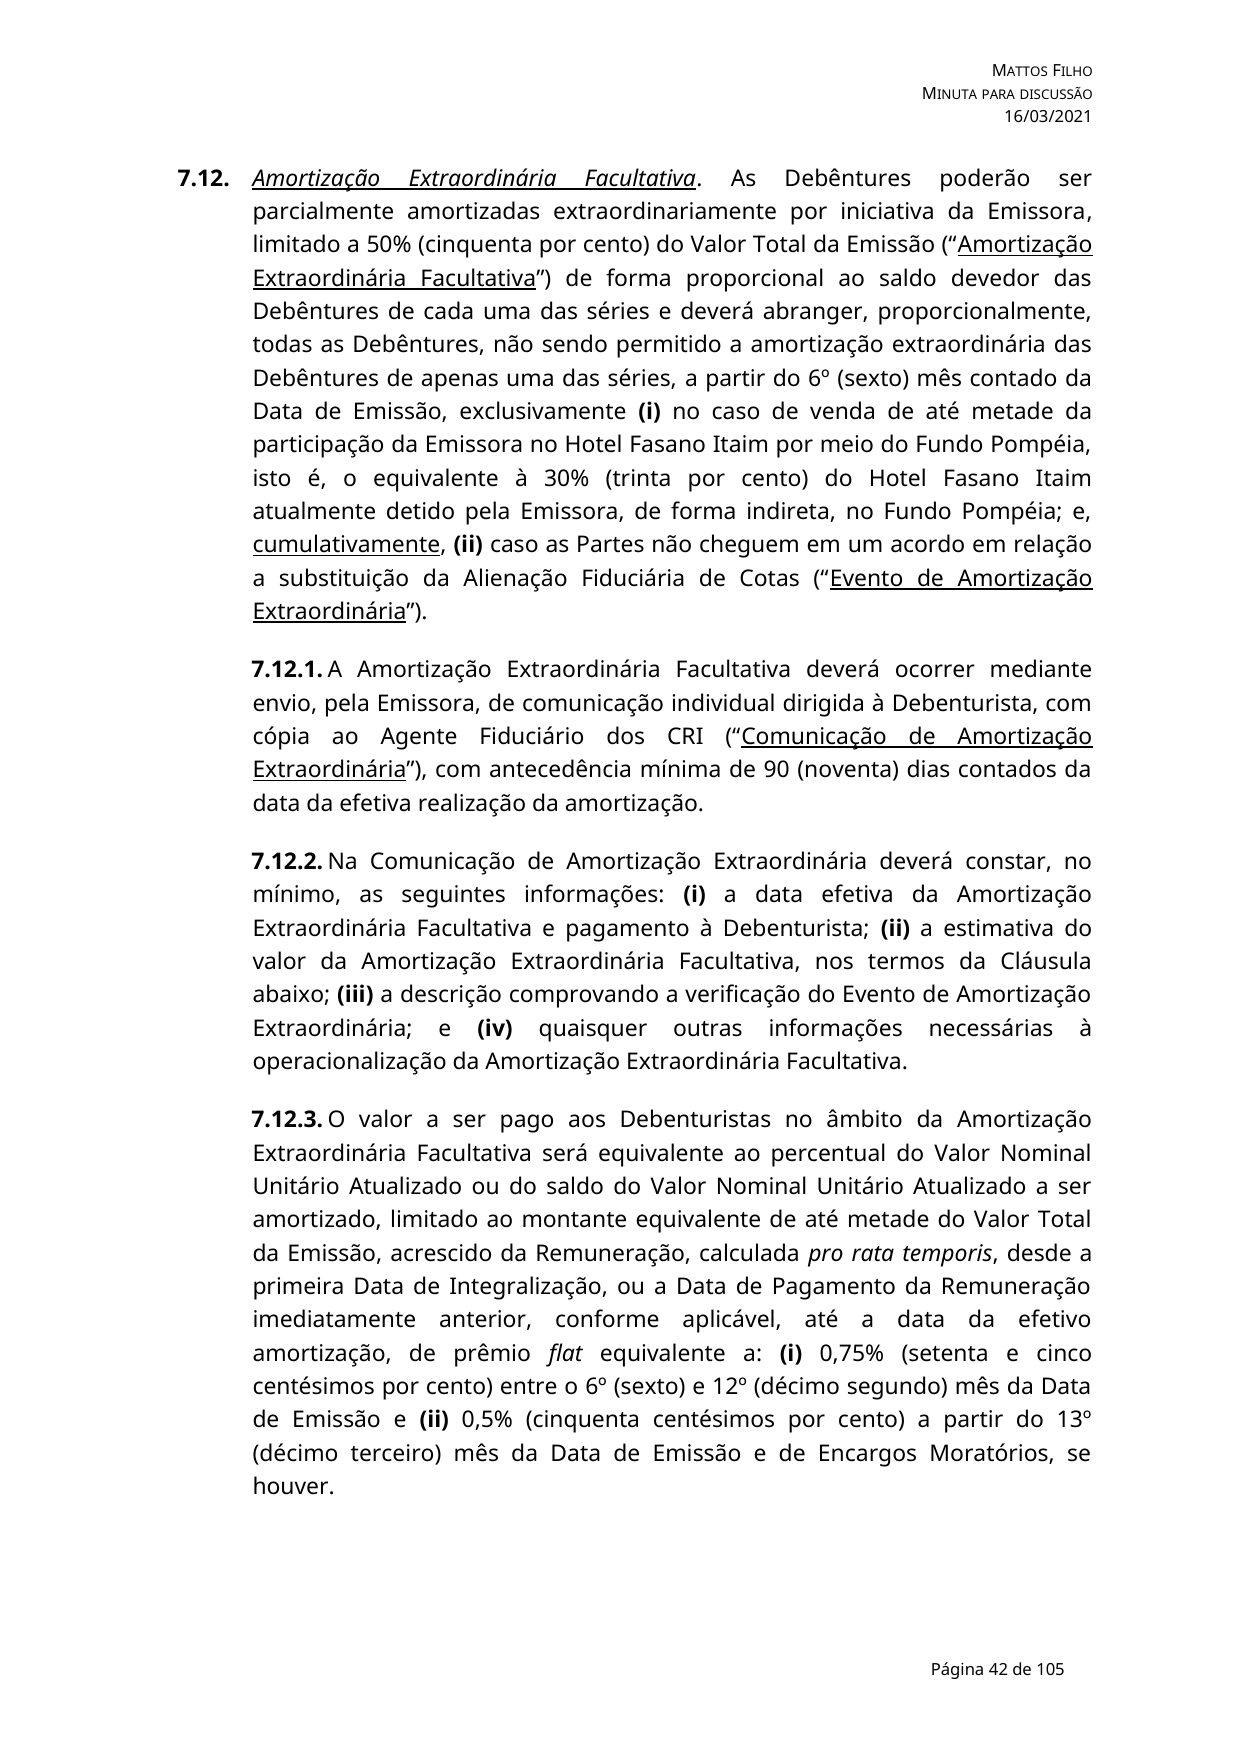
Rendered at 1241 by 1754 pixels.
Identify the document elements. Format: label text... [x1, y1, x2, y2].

subtitle A Amortização Extraordinária Facultativa deverá ocorrer mediante envio, pela Emissora, de comunicação individual dirigida à Debenturista, com cópia ao Agente Fiduciário dos CRI (“Comunicação de Amortização Extraordinária”), com antecedência mínima de 90 (noventa) dias contados da data da efetiva realização da amortização. [251, 651, 1092, 818]
subtitle O valor a ser pago aos Debenturistas no âmbito da Amortização Extraordinária Facultativa será equivalente ao percentual do Valor Nominal Unitário Atualizado ou do saldo do Valor Nominal Unitário Atualizado a ser amortizado, limitado ao montante equivalente de até metade do Valor Total da Emissão, acrescido da Remuneração, calculada pro rata temporis, desde a primeira Data de Integralização, ou a Data de Pagamento da Remuneração imediatamente anterior, conforme aplicável, até a data da efetivo amortização, de prêmio flat equivalente a: (i) 0,75% (setenta e cinco centésimos por cento) entre o 6º (sexto) e 12º (décimo segundo) mês da Data de Emissão e (ii) 0,5% (cinquenta centésimos por cento) a partir do 13º (décimo terceiro) mês da Data de Emissão e de Encargos Moratórios, se houver. [251, 1101, 1092, 1501]
subtitle Na Comunicação de Amortização Extraordinária deverá constar, no mínimo, as seguintes informações: (i) a data efetiva da Amortização Extraordinária Facultativa e pagamento à Debenturista; (ii) a estimativa do valor da Amortização Extraordinária Facultativa, nos termos da Cláusula 7.12.3 abaixo; (iii) a descrição comprovando a verificação do Evento de Amortização Extraordinária; e (iv) quaisquer outras informações necessárias à operacionalização da Amortização Extraordinária Facultativa. [251, 843, 1092, 1076]
subtitle Amortização Extraordinária Facultativa. As Debêntures poderão ser parcialmente amortizadas extraordinariamente por iniciativa da Emissora, limitado a 50% (cinquenta por cento) do Valor Total da Emissão (“Amortização Extraordinária Facultativa”) de forma proporcional ao saldo devedor das Debêntures de cada uma das séries e deverá abranger, proporcionalmente, todas as Debêntures, não sendo permitido a amortização extraordinária das Debêntures de apenas uma das séries, a partir do 6º (sexto) mês contado da Data de Emissão, exclusivamente (i) no caso de venda de até metade da participação da Emissora no Hotel Fasano Itaim por meio do Fundo Pompéia, isto é, o equivalente à 30% (trinta por cento) do Hotel Fasano Itaim atualmente detido pela Emissora, de forma indireta, no Fundo Pompéia; e, cumulativamente, (ii) caso as Partes não cheguem em um acordo em relação a substituição da Alienação Fiduciária de Cotas (“Evento de Amortização Extraordinária”). [177, 159, 1092, 626]
